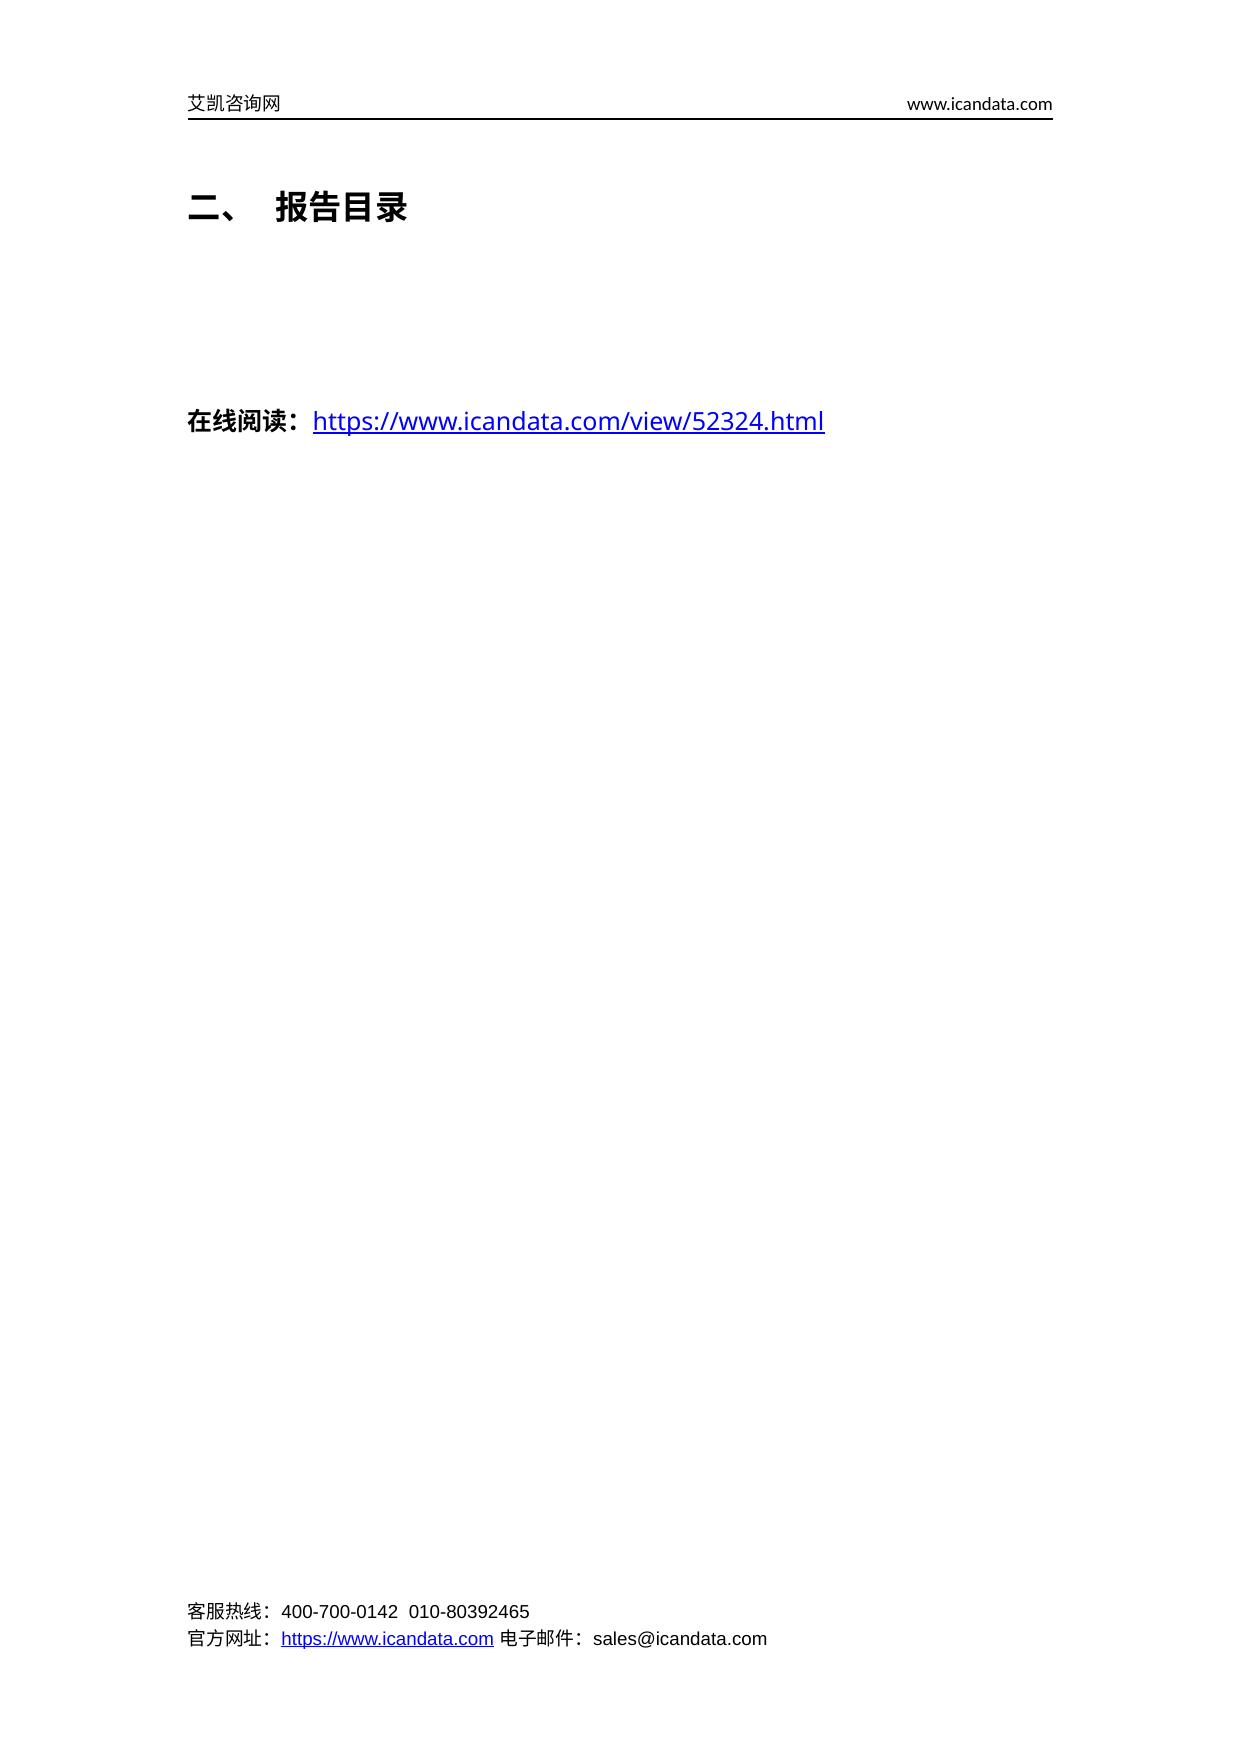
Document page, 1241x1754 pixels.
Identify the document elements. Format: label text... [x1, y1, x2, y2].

text 在线阅读：https://www.icandata.com/view/52324.html [187, 387, 1053, 452]
subtitle 报告目录 [187, 172, 1053, 237]
